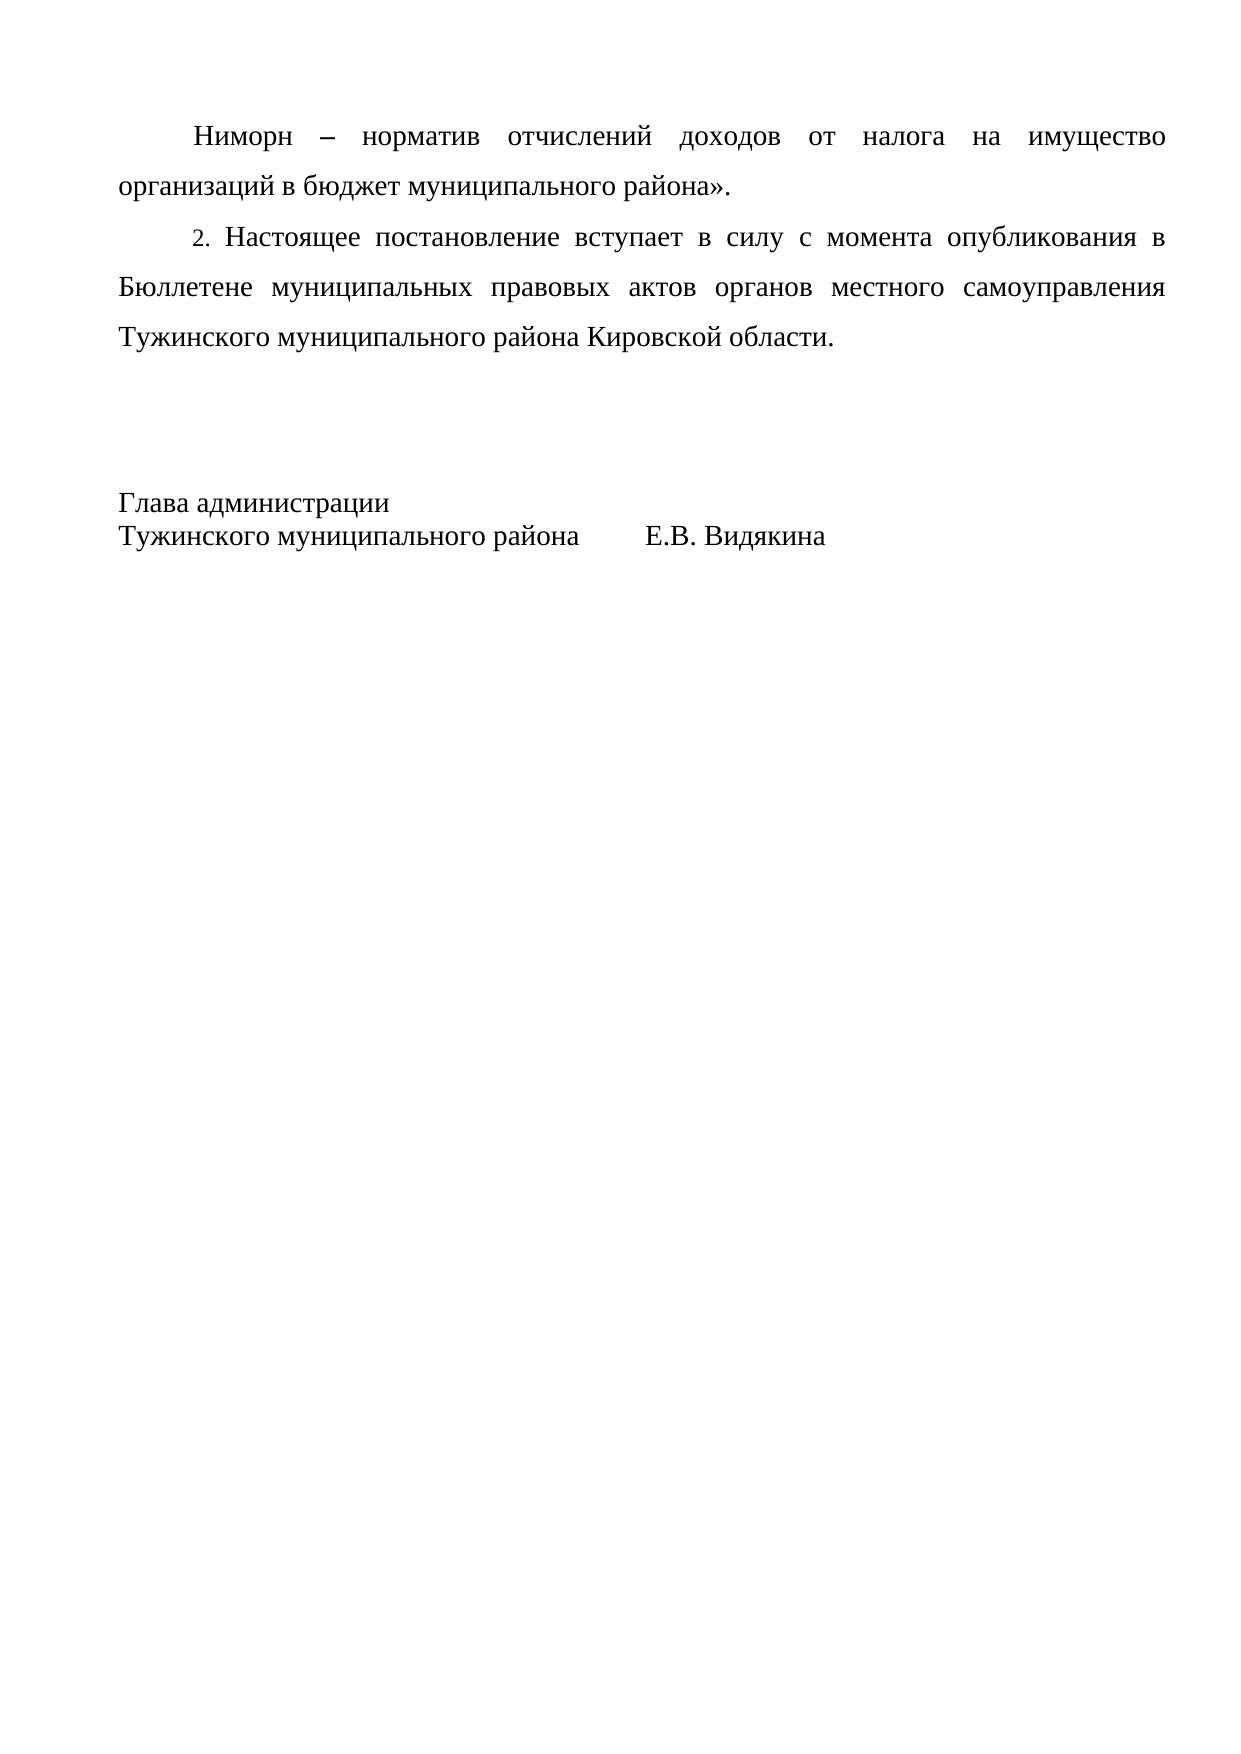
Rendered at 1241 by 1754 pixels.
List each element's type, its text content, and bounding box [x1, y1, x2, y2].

text Глава администрации [118, 485, 1167, 518]
text Тужинского муниципального района Е.В. Видякина [118, 518, 1167, 552]
text Ниморн – норматив отчислений доходов от налога на имущество организаций в бюджет муниципального района». [118, 118, 1167, 202]
text 2. Настоящее постановление вступает в силу с момента опубликования в Бюллетене муниципальных правовых актов органов местного самоуправления Тужинского муниципального района Кировской области. [118, 219, 1167, 353]
